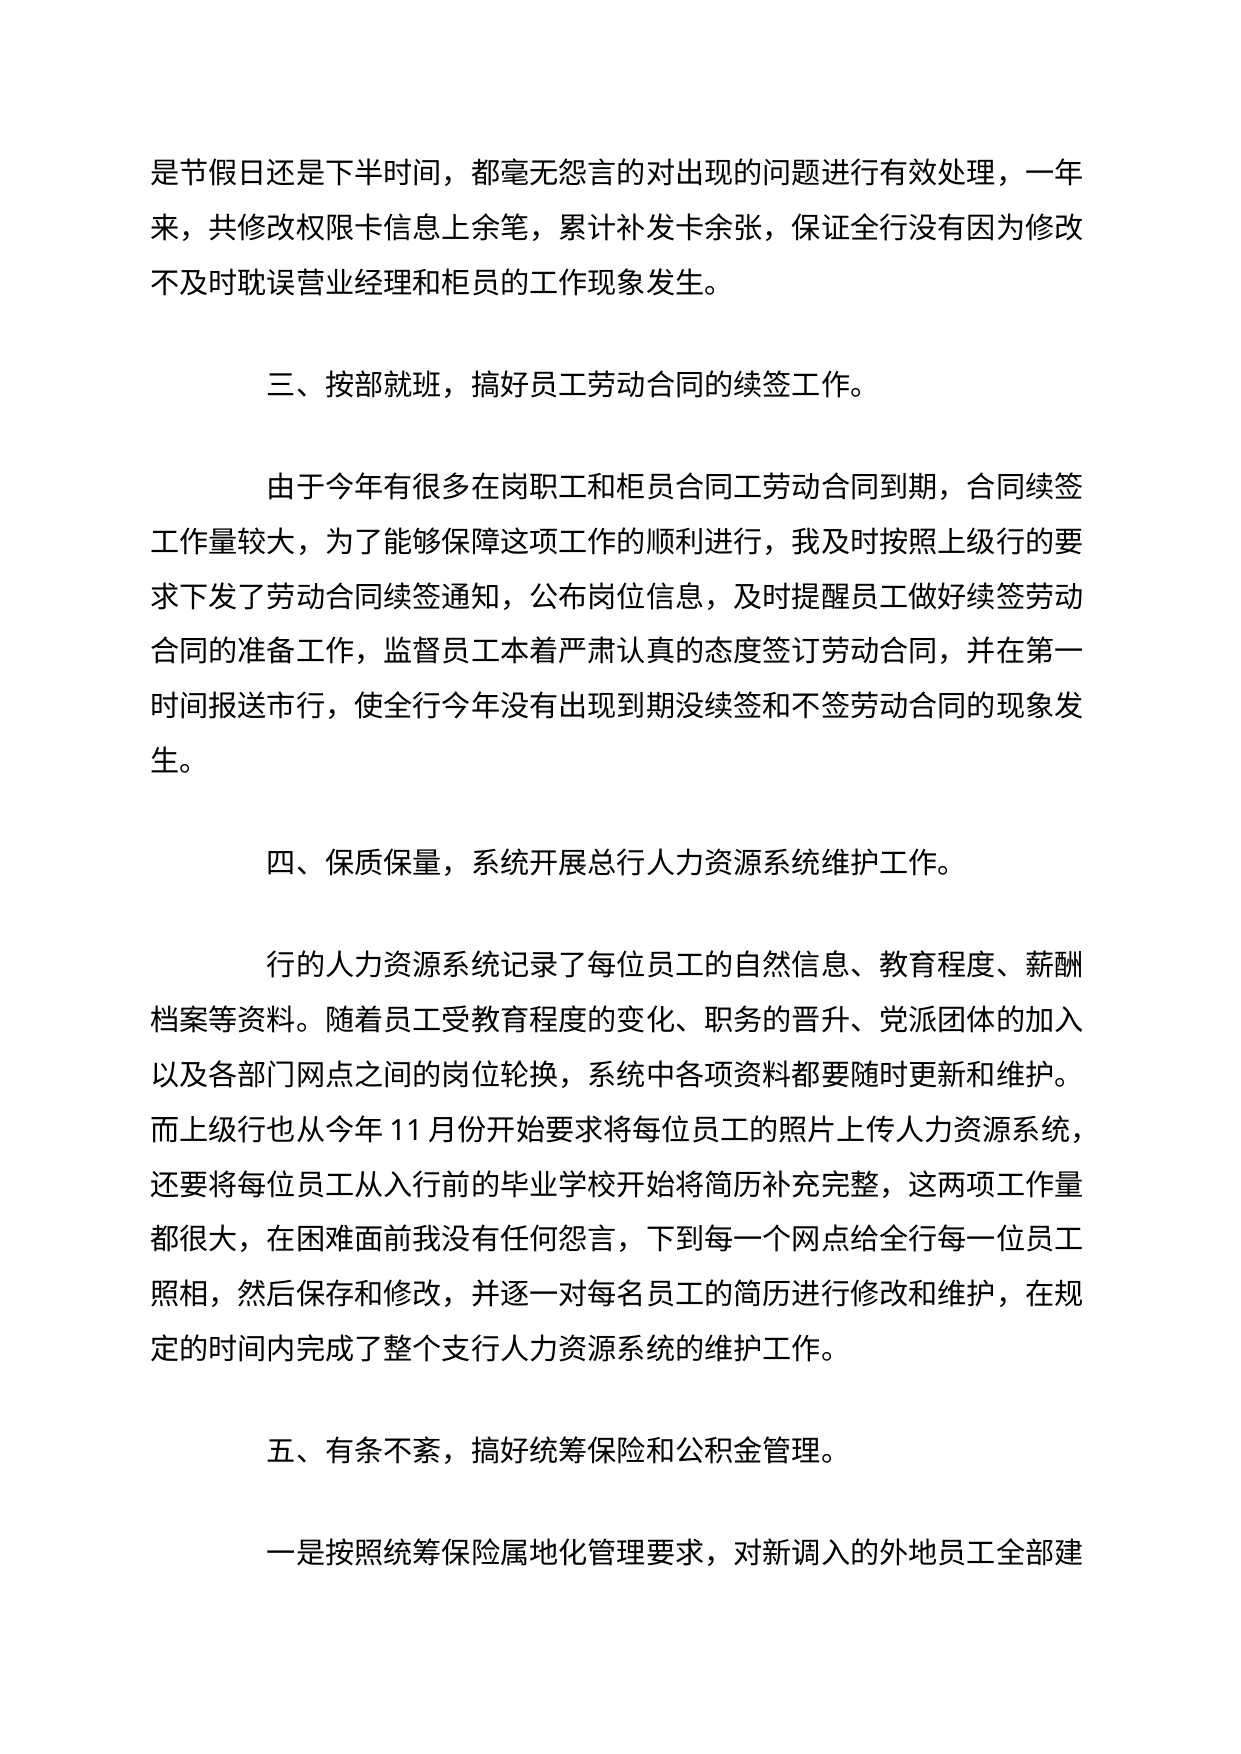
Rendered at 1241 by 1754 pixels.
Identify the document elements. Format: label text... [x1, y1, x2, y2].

text 四、保质保量，系统开展总行人力资源系统维护工作。 [150, 839, 1090, 882]
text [150, 150, 1090, 302]
text 由于今年有很多在岗职工和柜员合同工劳动合同到期，合同续签工作量较大，为了能够保障这项工作的顺利进行，我及时按照上级行的要求下发了劳动合同续签通知，公布岗位信息，及时提醒员工做好续签劳动合同的准备工作，监督员工本着严肃认真的态度签订劳动合同，并在第一时间报送市行，使全行今年没有出现到期没续签和不签劳动合同的现象发生。 [150, 463, 1090, 780]
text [150, 1529, 1090, 1572]
text 五、有条不紊，搞好统筹保险和公积金管理。 [150, 1427, 1090, 1470]
text 行的人力资源系统记录了每位员工的自然信息、教育程度、薪酬档案等资料。随着员工受教育程度的变化、职务的晋升、党派团体的加入以及各部门网点之间的岗位轮换，系统中各项资料都要随时更新和维护。而上级行也从今年11月份开始要求将每位员工的照片上传人力资源系统，还要将每位员工从入行前的毕业学校开始将简历补充完整，这两项工作量都很大，在困难面前我没有任何怨言，下到每一个网点给全行每一位员工照相，然后保存和修改，并逐一对每名员工的简历进行修改和维护，在规定的时间内完成了整个支行人力资源系统的维护工作。 [150, 941, 1090, 1368]
text 三、按部就班，搞好员工劳动合同的续签工作。 [150, 362, 1090, 404]
